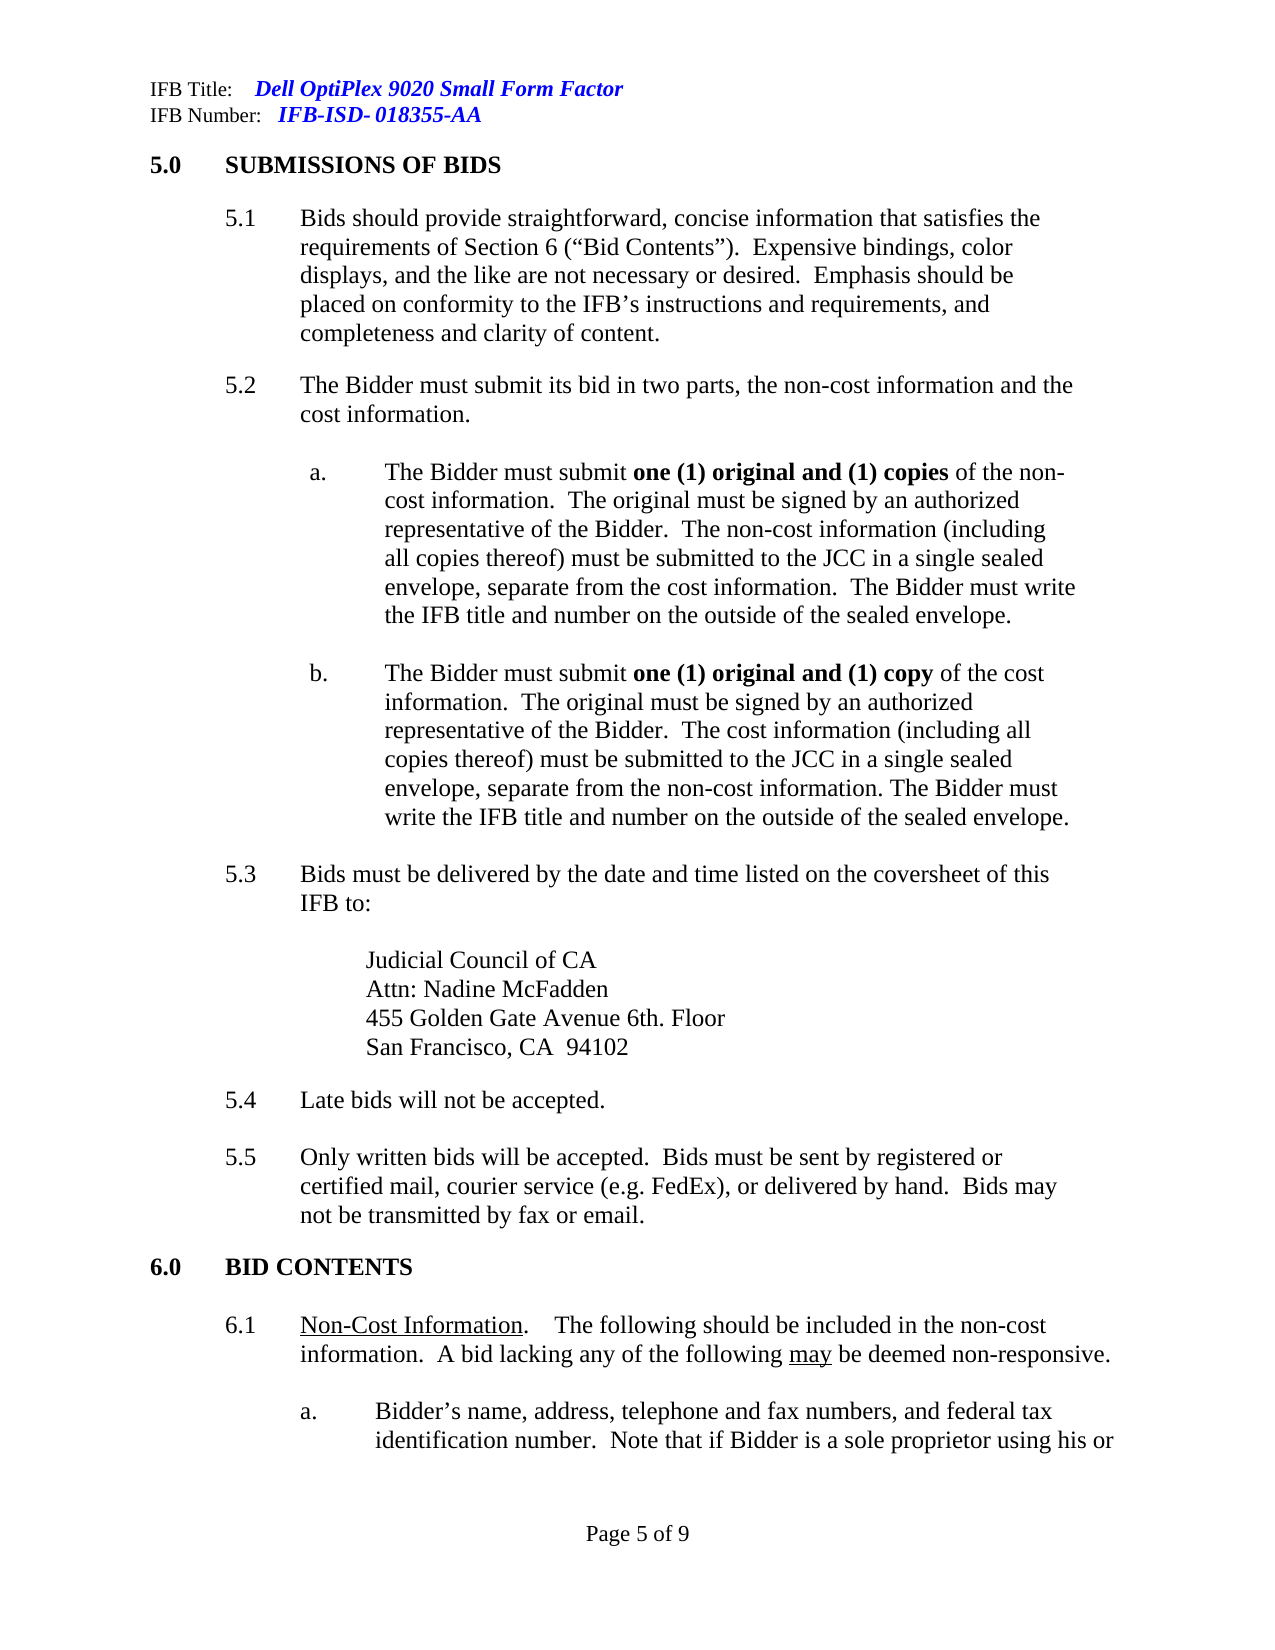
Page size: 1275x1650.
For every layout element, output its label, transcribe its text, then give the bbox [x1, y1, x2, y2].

text 5.4 Late bids will not be accepted. [225, 1085, 1077, 1113]
text Judicial Council of CA [366, 946, 1076, 974]
text 5.0 SUBMISSIONS OF BIDS [150, 150, 1125, 179]
text 5.5 Only written bids will be accepted. Bids must be sent by registered or certified mail, courier service (e.g. FedEx), or delivered by hand. Bids may not be transmitted by fax or email. [225, 1142, 1077, 1228]
text b. The Bidder must submit one (1) original and (1) copy of the cost information. The original must be signed by an authorized representative of the Bidder. The cost information (including all copies thereof) must be submitted to the JCC in a single sealed envelope, separate from the non-cost information. The Bidder must write the IFB title and number on the outside of the sealed envelope. [309, 658, 1076, 831]
text Attn: Nadine McFadden [366, 974, 1076, 1003]
text 5.2 The Bidder must submit its bid in two parts, the non-cost information and the cost information. [225, 371, 1076, 428]
text 455 Golden Gate Avenue 6th. Floor [366, 1003, 1076, 1032]
text 5.1 Bids should provide straightforward, concise information that satisfies the requirements of Section 6 (“Bid Contents”). Expensive bindings, color displays, and the like are not necessary or desired. Emphasis should be placed on conformity to the IFB’s instructions and requirements, and completeness and clarity of content. [225, 203, 1076, 347]
text 5.3 Bids must be delivered by the date and time listed on the coversheet of this IFB to: [225, 859, 1076, 917]
text 6.0 BID CONTENTS [150, 1252, 1125, 1281]
text a. The Bidder must submit one (1) original and (1) copies of the non-cost information. The original must be signed by an authorized representative of the Bidder. The non-cost information (including all copies thereof) must be submitted to the JCC in a single sealed envelope, separate from the cost information. The Bidder must write the IFB title and number on the outside of the sealed envelope. [309, 457, 1076, 629]
text San Francisco, CA 94102 [366, 1032, 1076, 1061]
text 6.1 Non-Cost Information. The following should be included in the non-cost information. A bid lacking any of the following may be deemed non-responsive. [225, 1310, 1125, 1367]
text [300, 1396, 1125, 1454]
